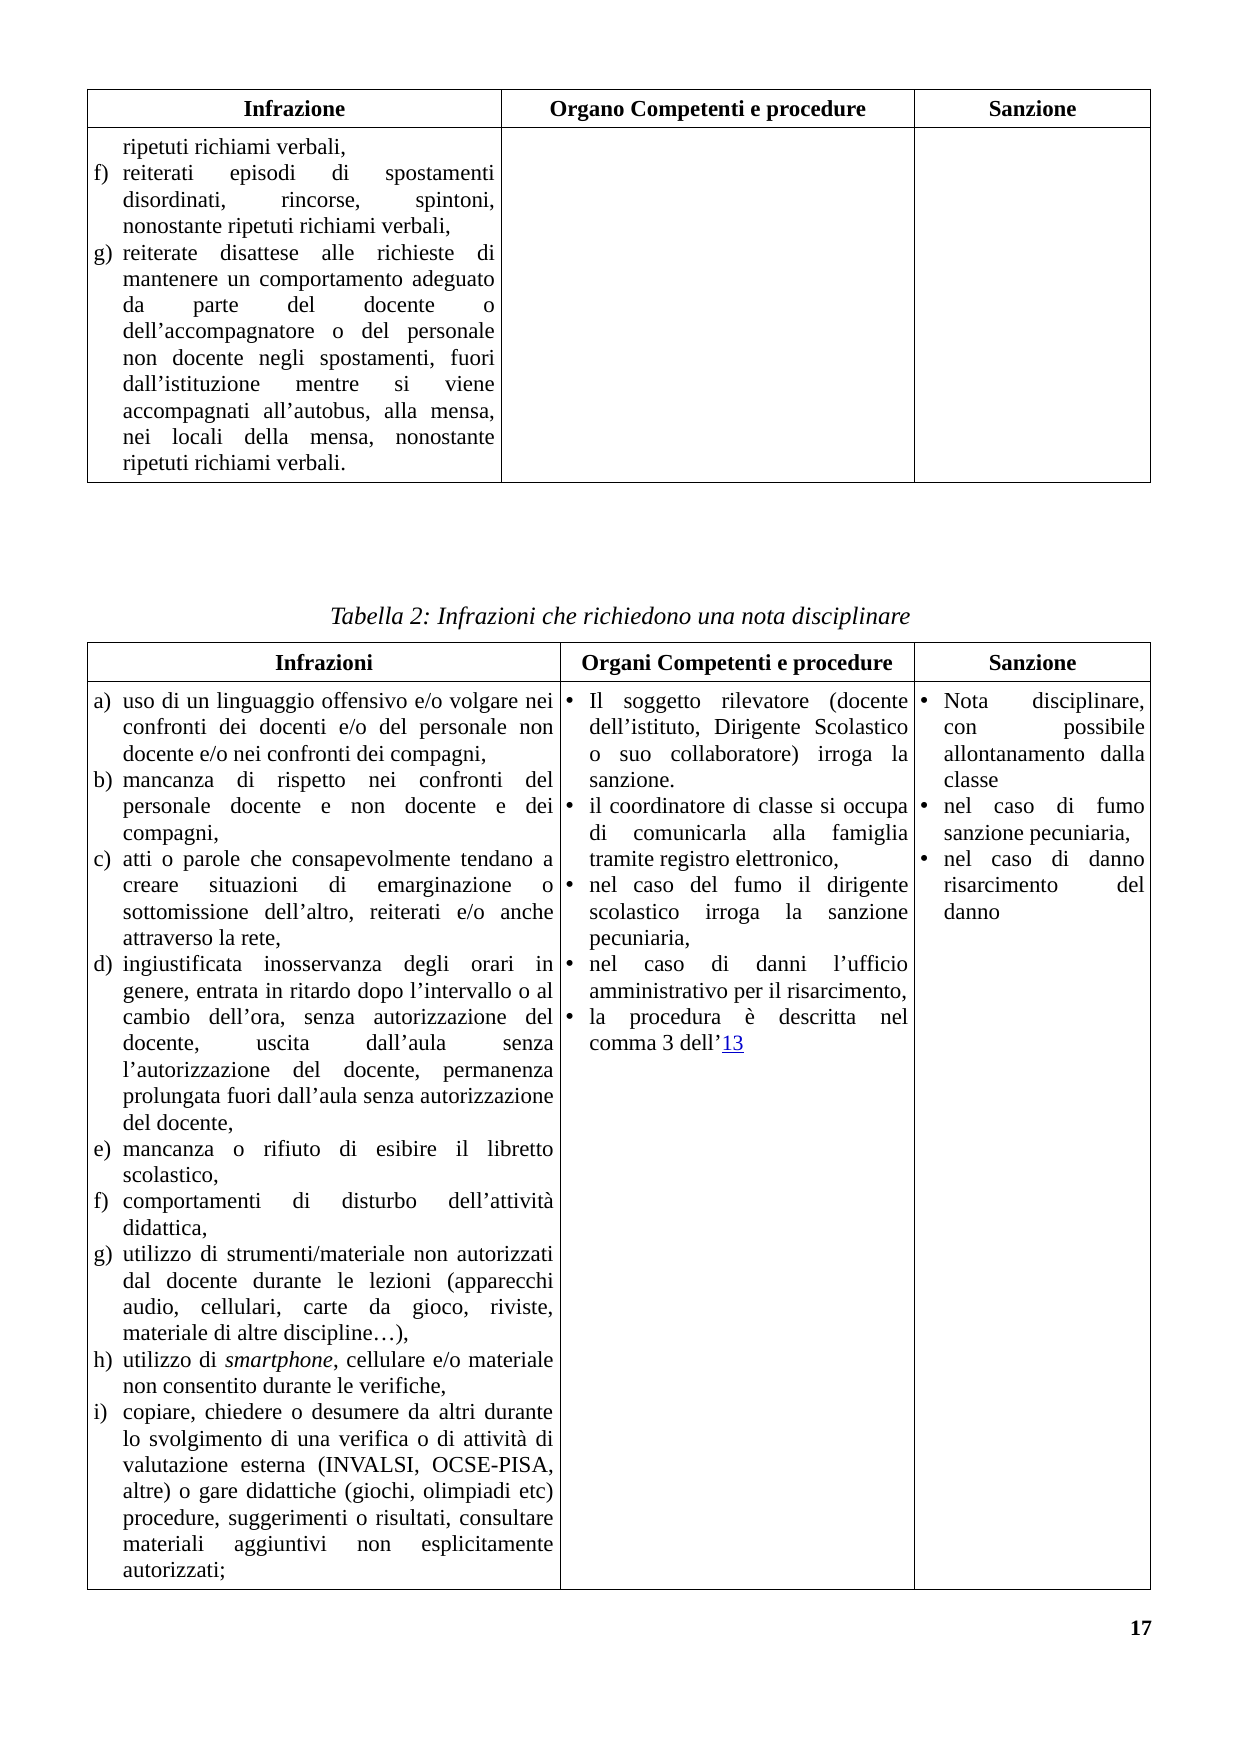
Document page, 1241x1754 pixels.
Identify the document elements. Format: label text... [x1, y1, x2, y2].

text Tabella 2: Infrazioni che richiedono una nota disciplinare [88, 601, 1152, 630]
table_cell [88, 682, 560, 1589]
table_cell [88, 128, 501, 481]
table_header Organi Competenti e procedure [561, 643, 914, 681]
table_header Organo Competenti e procedure [502, 90, 914, 127]
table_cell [915, 682, 1150, 1589]
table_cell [561, 682, 914, 1589]
table_header Sanzione [915, 643, 1150, 681]
table_header Infrazioni [88, 643, 560, 681]
table_header Infrazione [88, 90, 501, 127]
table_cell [915, 128, 1150, 481]
table_header Sanzione [915, 90, 1150, 127]
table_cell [502, 128, 914, 481]
